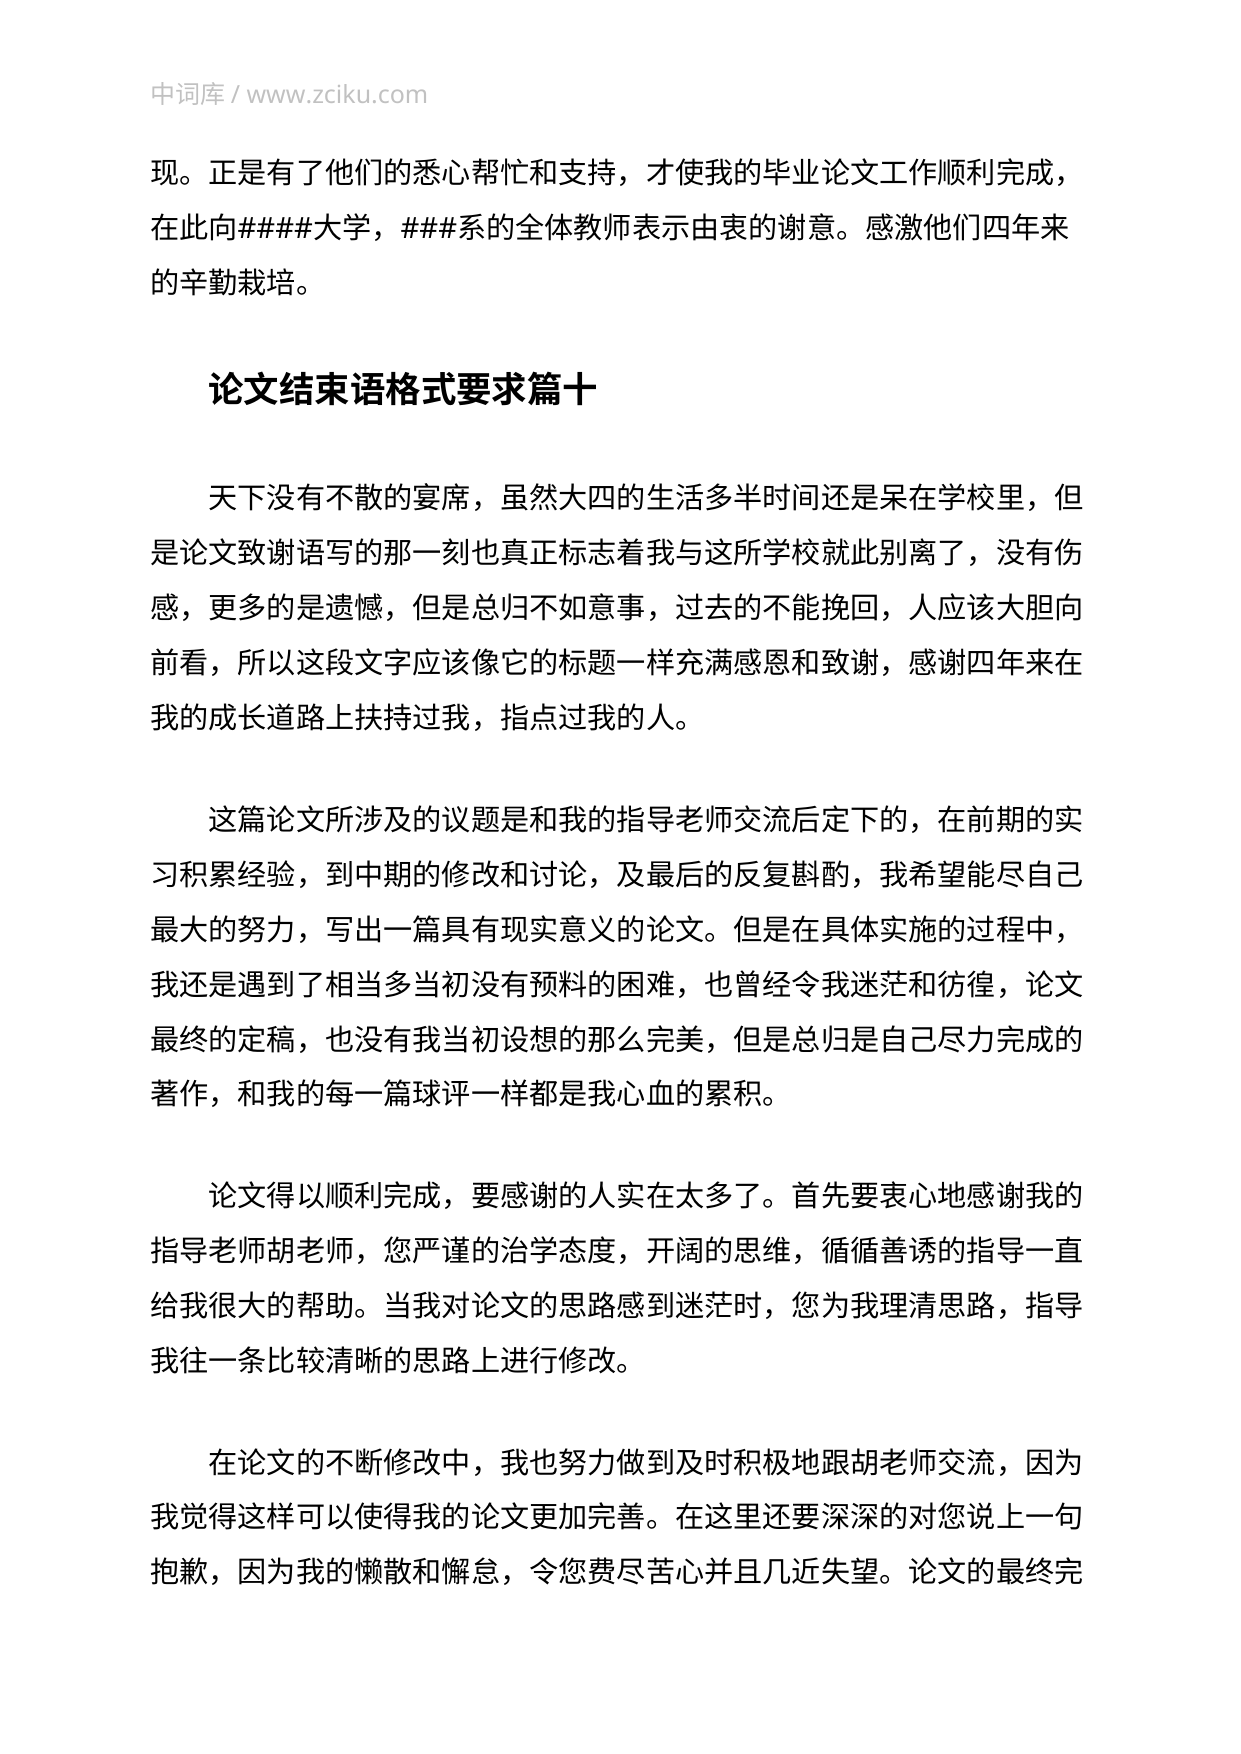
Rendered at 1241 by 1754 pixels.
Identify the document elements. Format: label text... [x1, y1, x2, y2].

text 天下没有不散的宴席，虽然大四的生活多半时间还是呆在学校里，但是论文致谢语写的那一刻也真正标志着我与这所学校就此别离了，没有伤感，更多的是遗憾，但是总归不如意事，过去的不能挽回，人应该大胆向前看，所以这段文字应该像它的标题一样充满感恩和致谢，感谢四年来在我的成长道路上扶持过我，指点过我的人。 [150, 475, 1090, 737]
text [150, 150, 1090, 302]
text 这篇论文所涉及的议题是和我的指导老师交流后定下的，在前期的实习积累经验，到中期的修改和讨论，及最后的反复斟酌，我希望能尽自己最大的努力，写出一篇具有现实意义的论文。但是在具体实施的过程中，我还是遇到了相当多当初没有预料的困难，也曾经令我迷茫和彷徨，论文最终的定稿，也没有我当初设想的那么完美，但是总归是自己尽力完成的著作，和我的每一篇球评一样都是我心血的累积。 [150, 796, 1090, 1113]
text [150, 1439, 1090, 1591]
text 论文得以顺利完成，要感谢的人实在太多了。首先要衷心地感谢我的指导老师胡老师，您严谨的治学态度，开阔的思维，循循善诱的指导一直给我很大的帮助。当我对论文的思路感到迷茫时，您为我理清思路，指导我往一条比较清晰的思路上进行修改。 [150, 1173, 1090, 1380]
text 论文结束语格式要求篇十 [150, 362, 1090, 413]
